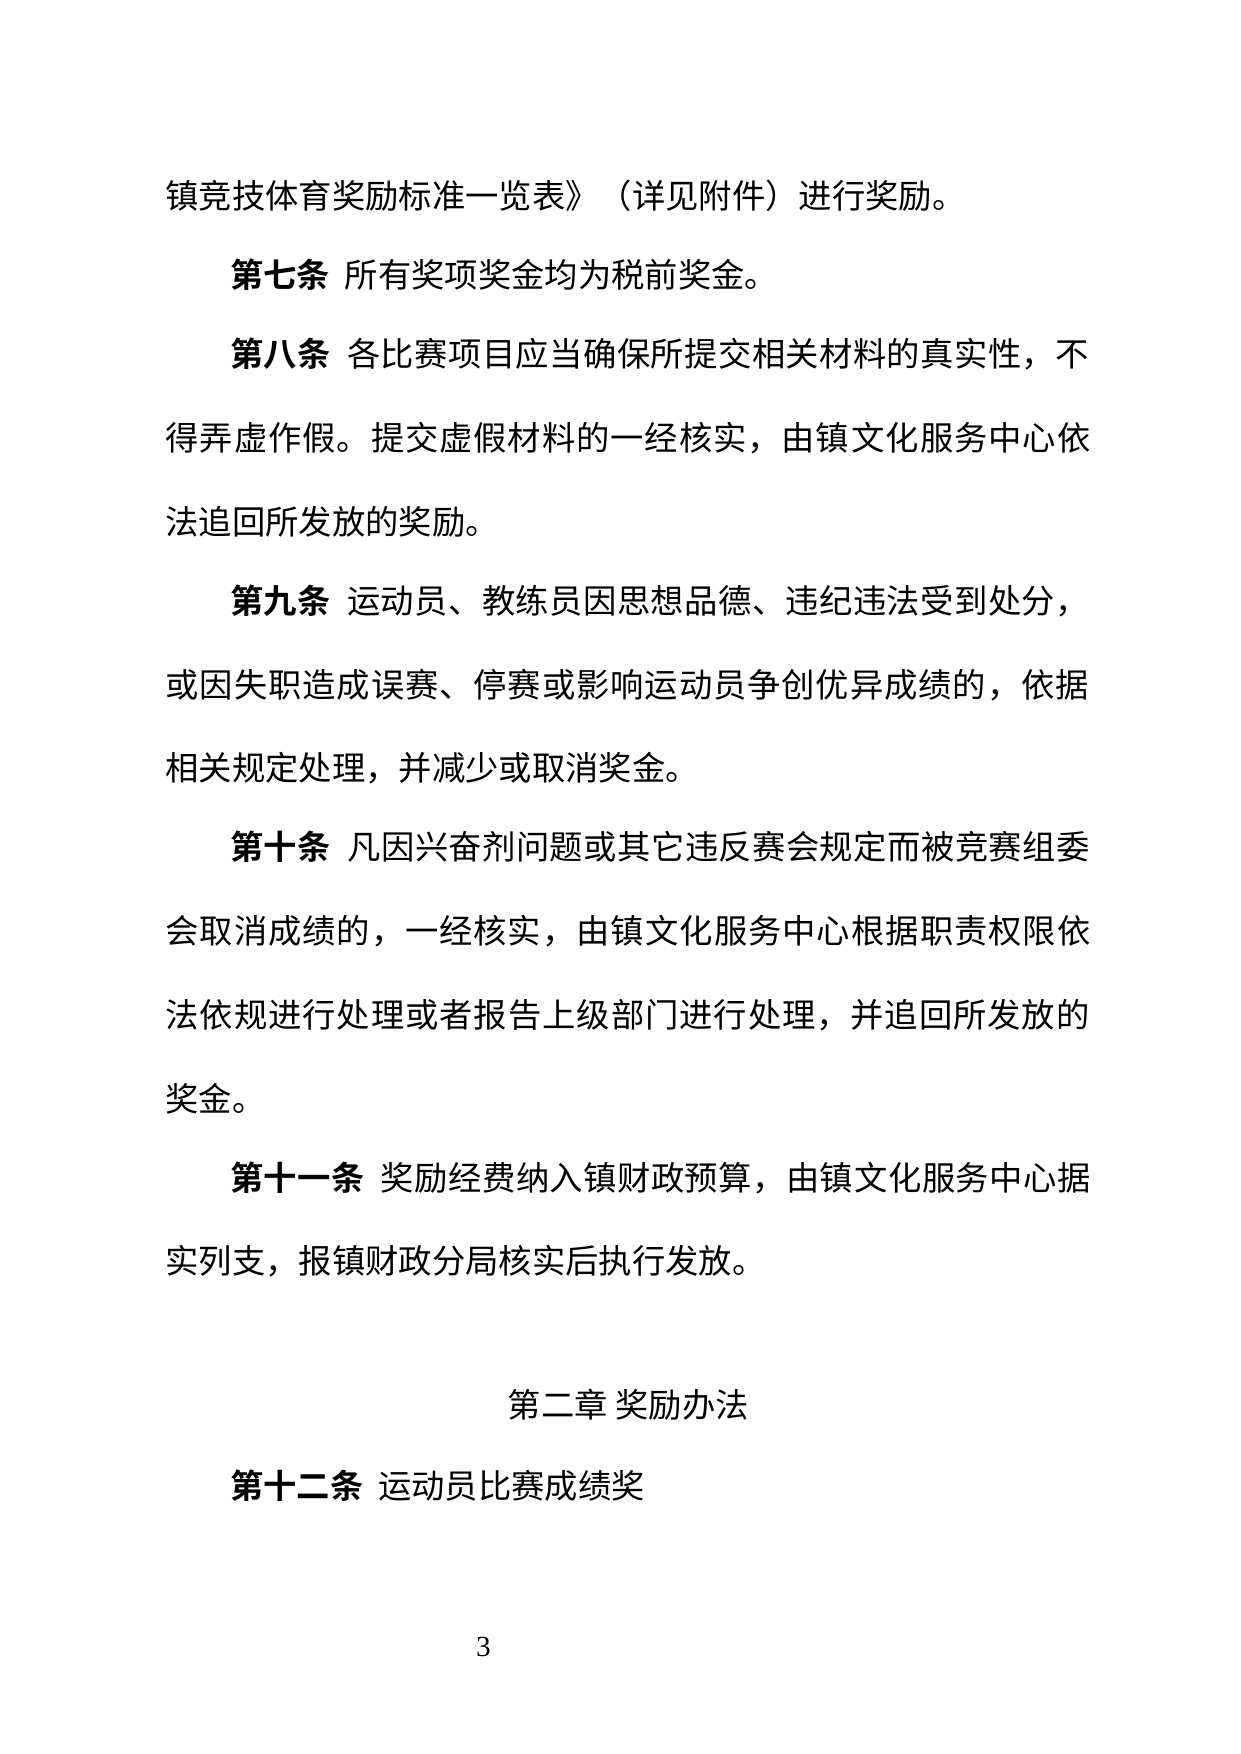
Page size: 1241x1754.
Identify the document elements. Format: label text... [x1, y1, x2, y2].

text 第九条 运动员、教练员因思想品德、违纪违法受到处分，或因失职造成误赛、停赛或影响运动员争创优异成绩的，依据相关规定处理，并减少或取消奖金。 [165, 566, 1091, 799]
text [165, 162, 1091, 227]
text 第十二条 运动员比赛成绩奖 [165, 1452, 1091, 1517]
text 第十条 凡因兴奋剂问题或其它违反赛会规定而被竞赛组委会取消成绩的，一经核实，由镇文化服务中心根据职责权限依法依规进行处理或者报告上级部门进行处理，并追回所发放的奖金。 [165, 813, 1091, 1129]
text 第七条 所有奖项奖金均为税前奖金。 [165, 241, 1091, 306]
text 第八条 各比赛项目应当确保所提交相关材料的真实性，不得弄虚作假。提交虚假材料的一经核实，由镇文化服务中心依法追回所发放的奖励。 [165, 320, 1091, 552]
text 第十一条 奖励经费纳入镇财政预算，由镇文化服务中心据实列支，报镇财政分局核实后执行发放。 [165, 1143, 1091, 1292]
text 第二章 奖励办法 [165, 1371, 1091, 1436]
